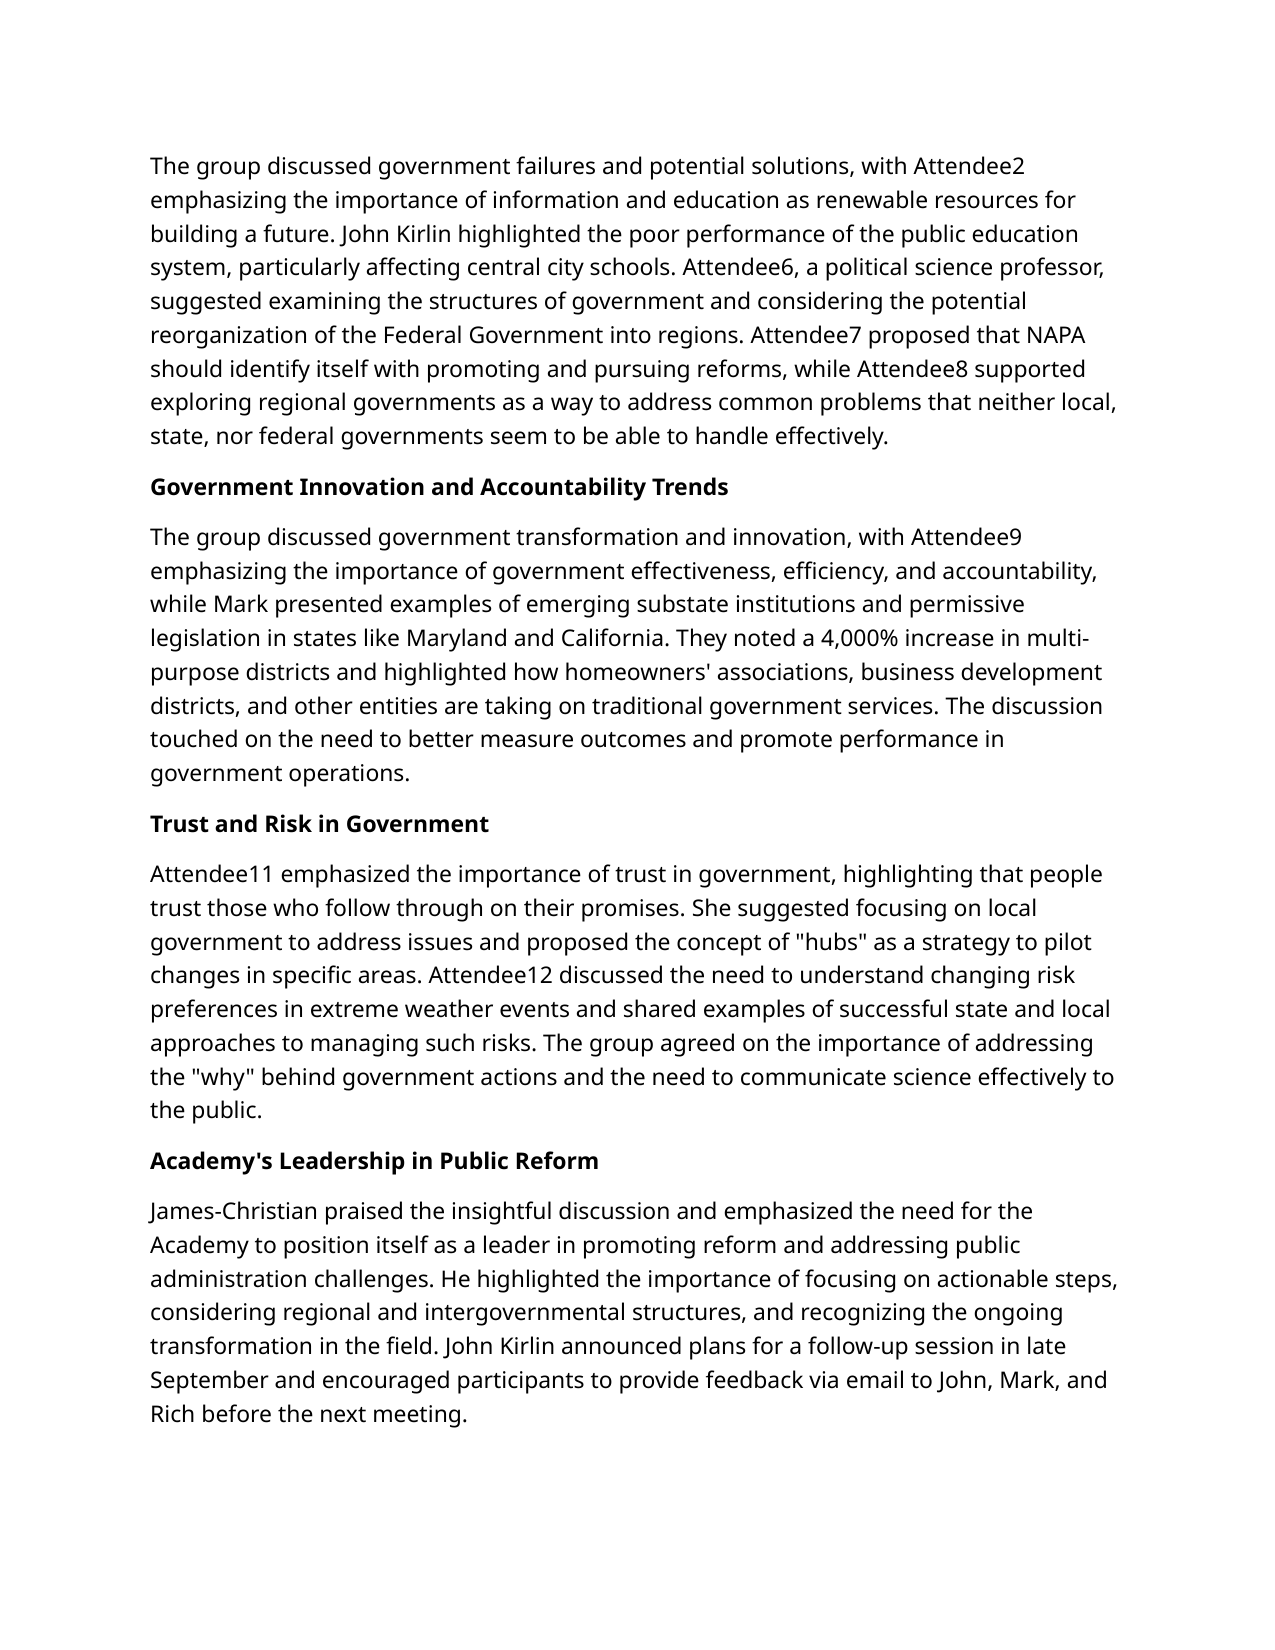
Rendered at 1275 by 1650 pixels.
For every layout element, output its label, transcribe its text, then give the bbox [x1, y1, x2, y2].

text Academy's Leadership in Public Reform [150, 1144, 1125, 1176]
text The group discussed government failures and potential solutions, with Attendee2 emphasizing the importance of information and education as renewable resources for building a future. John Kirlin highlighted the poor performance of the public education system, particularly affecting central city schools. Attendee6, a political science professor, suggested examining the structures of government and considering the potential reorganization of the Federal Government into regions. Attendee7 proposed that NAPA should identify itself with promoting and pursuing reforms, while Attendee8 supported exploring regional governments as a way to address common problems that neither local, state, nor federal governments seem to be able to handle effectively. [150, 150, 1125, 451]
text Attendee11 emphasized the importance of trust in government, highlighting that people trust those who follow through on their promises. She suggested focusing on local government to address issues and proposed the concept of "hubs" as a strategy to pilot changes in specific areas. Attendee12 discussed the need to understand changing risk preferences in extreme weather events and shared examples of successful state and local approaches to managing such risks. The group agreed on the importance of addressing the "why" behind government actions and the need to communicate science effectively to the public. [150, 858, 1125, 1125]
text Government Innovation and Accountability Trends [150, 470, 1125, 502]
text The group discussed government transformation and innovation, with Attendee9 emphasizing the importance of government effectiveness, efficiency, and accountability, while Mark presented examples of emerging substate institutions and permissive legislation in states like Maryland and California. They noted a 4,000% increase in multi-purpose districts and highlighted how homeowners' associations, business development districts, and other entities are taking on traditional government services. The discussion touched on the need to better measure outcomes and promote performance in government operations. [150, 521, 1125, 788]
text Trust and Risk in Government [150, 807, 1125, 839]
text James-Christian praised the insightful discussion and emphasized the need for the Academy to position itself as a leader in promoting reform and addressing public administration challenges. He highlighted the importance of focusing on actionable steps, considering regional and intergovernmental structures, and recognizing the ongoing transformation in the field. John Kirlin announced plans for a follow-up session in late September and encouraged participants to provide feedback via email to John, Mark, and Rich before the next meeting. [150, 1195, 1125, 1429]
